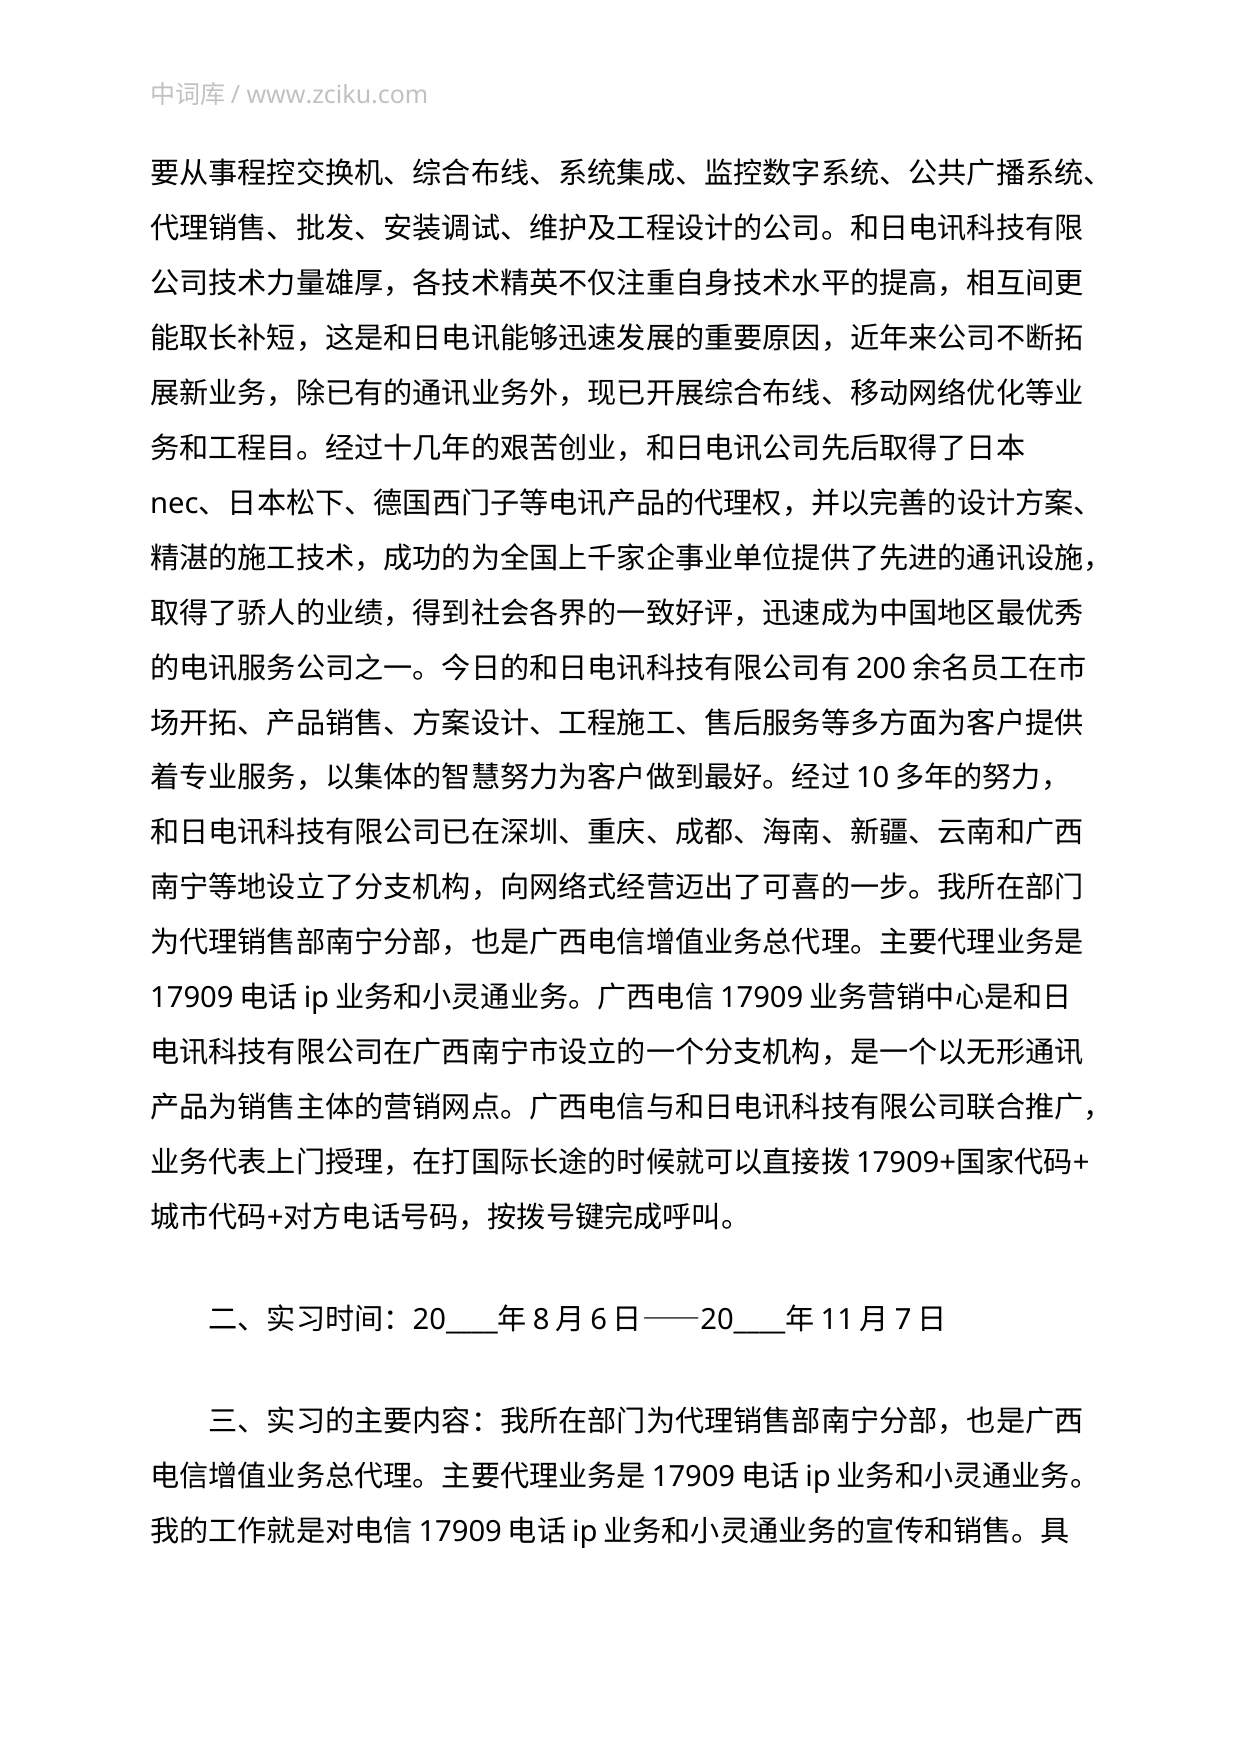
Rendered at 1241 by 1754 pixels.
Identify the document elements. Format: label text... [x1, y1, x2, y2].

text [150, 150, 1090, 1236]
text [150, 1397, 1090, 1550]
text 二、实习时间：20____年8月6日——20____年11月7日 [150, 1296, 1090, 1338]
